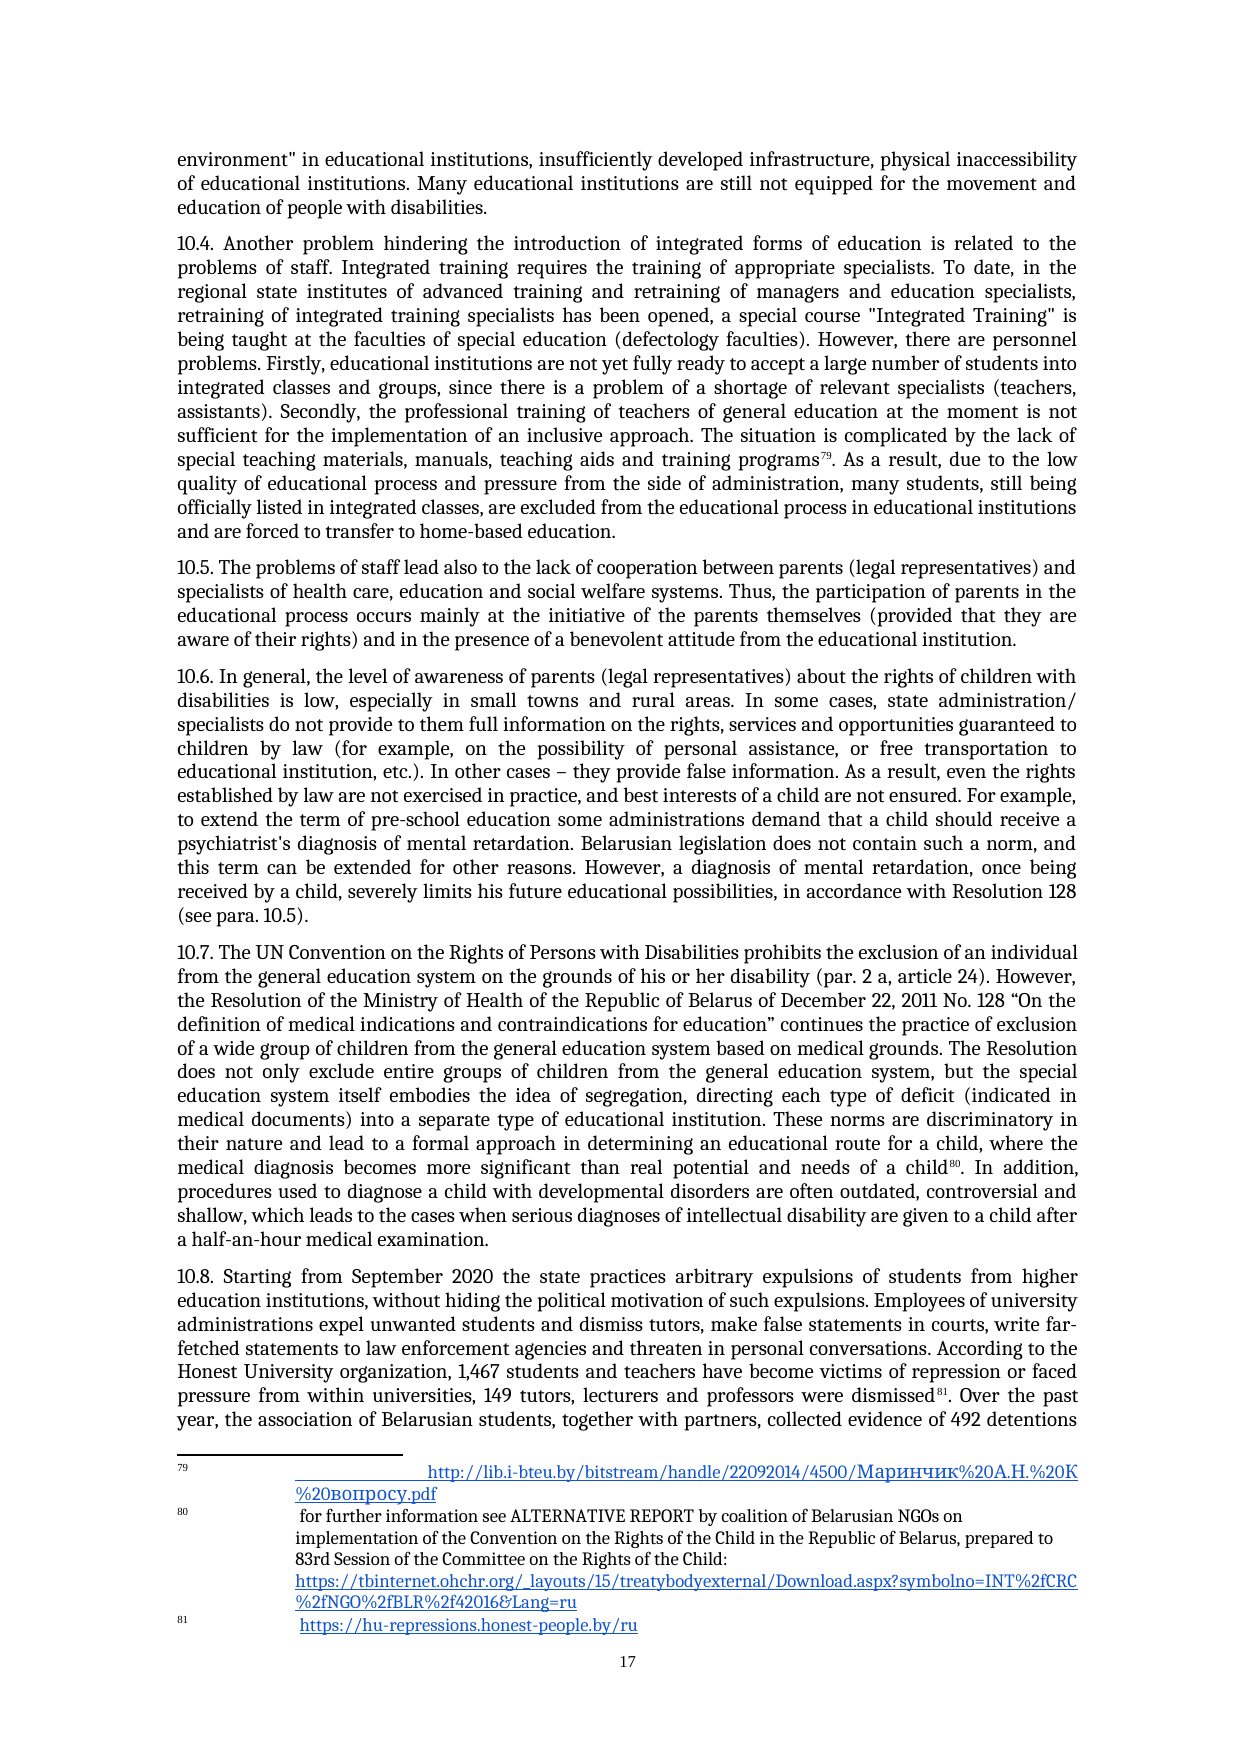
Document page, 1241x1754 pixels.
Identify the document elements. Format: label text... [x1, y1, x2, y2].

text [177, 148, 1078, 219]
text 10.7. The UN Convention on the Rights of Persons with Disabilities prohibits the exclusion of an individual from the general education system on the grounds of his or her disability (par. 2 a, article 24). However, the Resolution of the Ministry of Health of the Republic of Belarus of December 22, 2011 No. 128 “On the definition of medical indications and contraindications for education” continues the practice of exclusion of a wide group of children from the general education system based on medical grounds. The Resolution does not only exclude entire groups of children from the general education system, but the special education system itself embodies the idea of segregation, directing each type of deficit (indicated in medical documents) into a separate type of educational institution. These norms are discriminatory in their nature and lead to a formal approach in determining an educational route for a child, where the medical diagnosis becomes more significant than real potential and needs of a child. In addition, procedures used to diagnose a child with developmental disorders are often outdated, controversial and shallow, which leads to the cases when serious diagnoses of intellectual disability are given to a child after a half-an-hour medical examination. [177, 940, 1079, 1252]
text 10.4. Another problem hindering the introduction of integrated forms of education is related to the problems of staff. Integrated training requires the training of appropriate specialists. To date, in the regional state institutes of advanced training and retraining of managers and education specialists, retraining of integrated training specialists has been opened, a special course "Integrated Training" is being taught at the faculties of special education (defectology faculties). However, there are personnel problems. Firstly, educational institutions are not yet fully ready to accept a large number of students into integrated classes and groups, since there is a problem of a shortage of relevant specialists (teachers, assistants). Secondly, the professional training of teachers of general education at the moment is not sufficient for the implementation of an inclusive approach. The situation is complicated by the lack of special teaching materials, manuals, teaching aids and training programs. As a result, due to the low quality of educational process and pressure from the side of administration, many students, still being officially listed in integrated classes, are excluded from the educational process in educational institutions and are forced to transfer to home-based education. [177, 232, 1078, 543]
text 10.6. In general, the level of awareness of parents (legal representatives) about the rights of children with disabilities is low, especially in small towns and rural areas. In some cases, state administration/ specialists do not provide to them full information on the rights, services and opportunities guaranteed to children by law (for example, on the possibility of personal assistance, or free transportation to educational institution, etc.). In other cases – they provide false information. As a result, even the rights established by law are not exercised in practice, and best interests of a child are not ensured. For example, to extend the term of pre-school education some administrations demand that a child should receive a psychiatrist's diagnosis of mental retardation. Belarusian legislation does not contain such a norm, and this term can be extended for other reasons. However, a diagnosis of mental retardation, once being received by a child, severely limits his future educational possibilities, in accordance with Resolution 128 (see para. 10.5). [177, 664, 1078, 928]
text 10.5. The problems of staff lead also to the lack of cooperation between parents (legal representatives) and specialists of health care, education and social welfare systems. Thus, the participation of parents in the educational process occurs mainly at the initiative of the parents themselves (provided that they are aware of their rights) and in the presence of a benevolent attitude from the educational institution. [177, 556, 1078, 652]
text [177, 1264, 1079, 1432]
